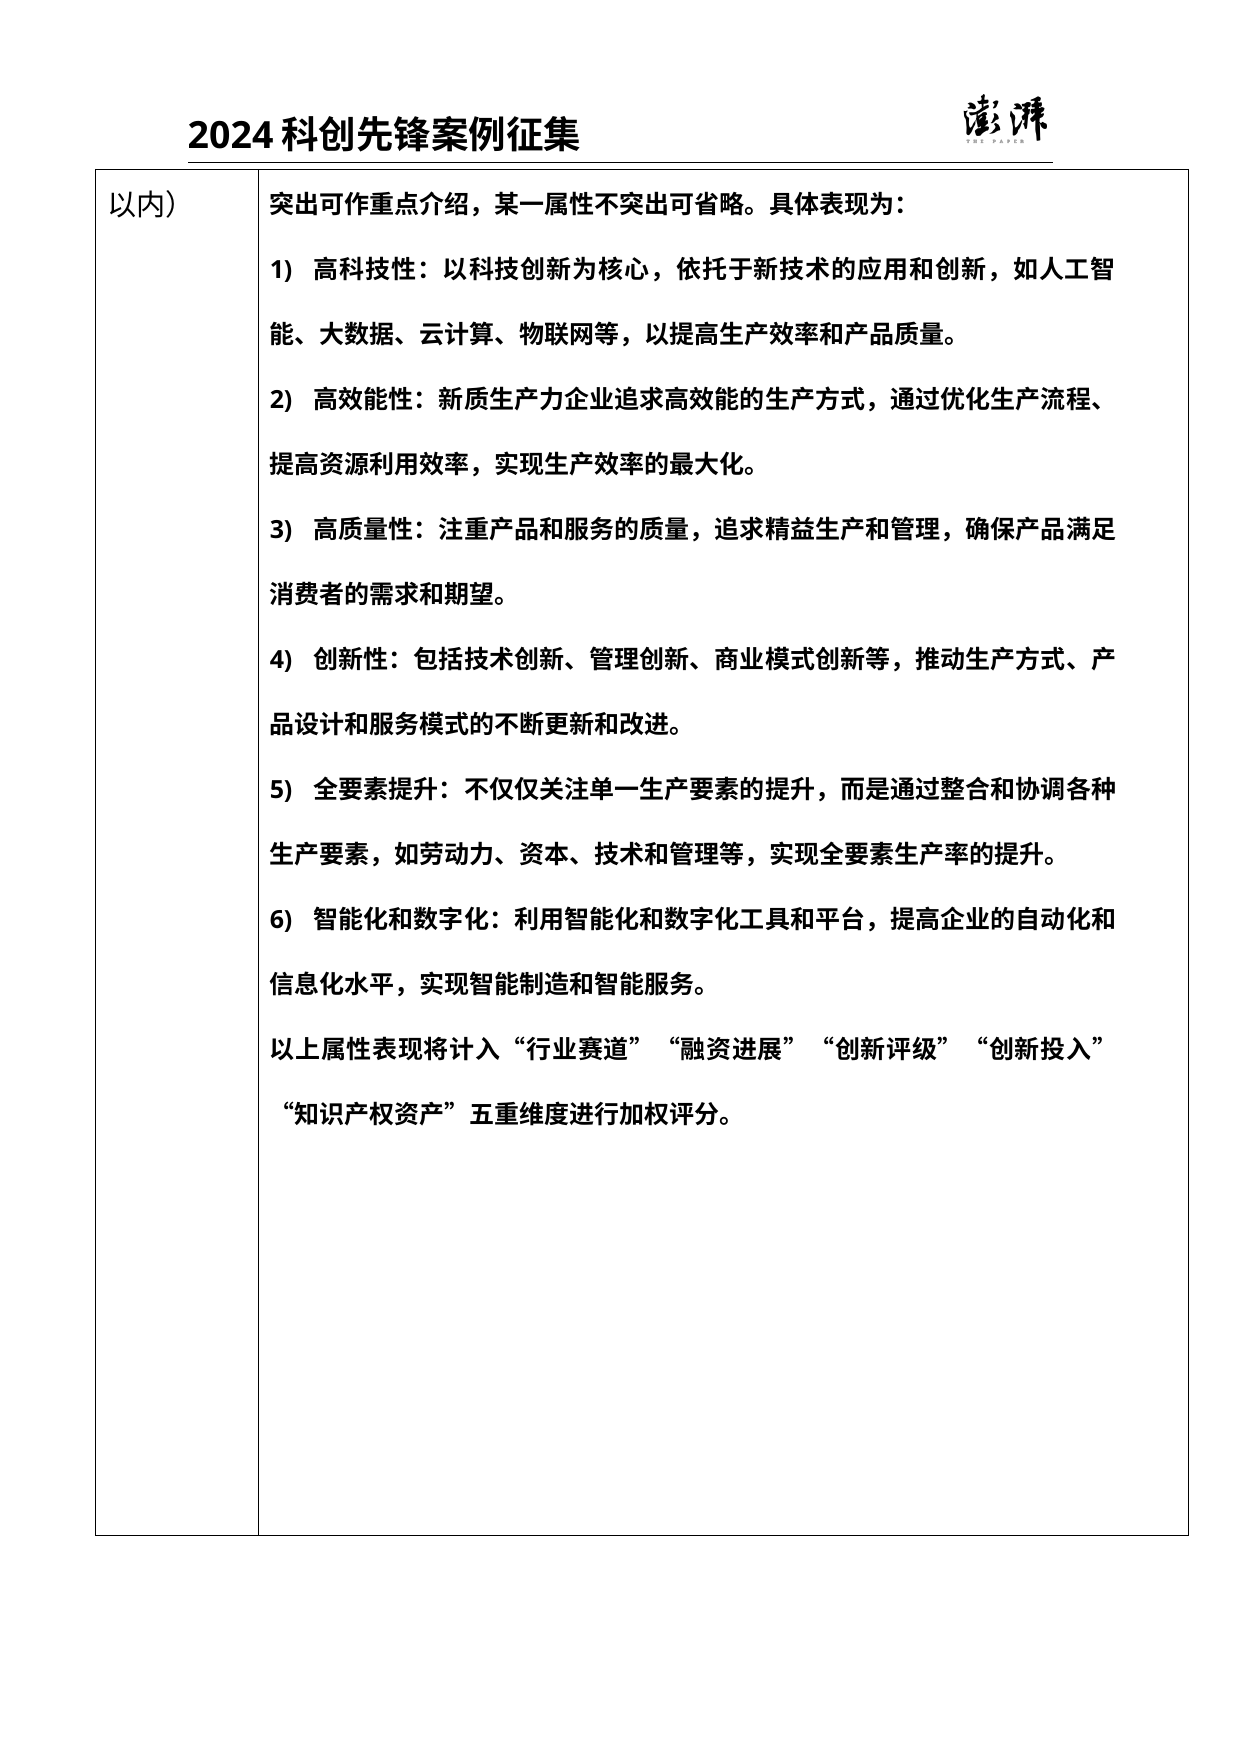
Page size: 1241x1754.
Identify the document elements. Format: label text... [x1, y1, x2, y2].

table_cell 参选企业 简介（3000字以内） [96, 170, 258, 1535]
picture [957, 88, 1053, 149]
